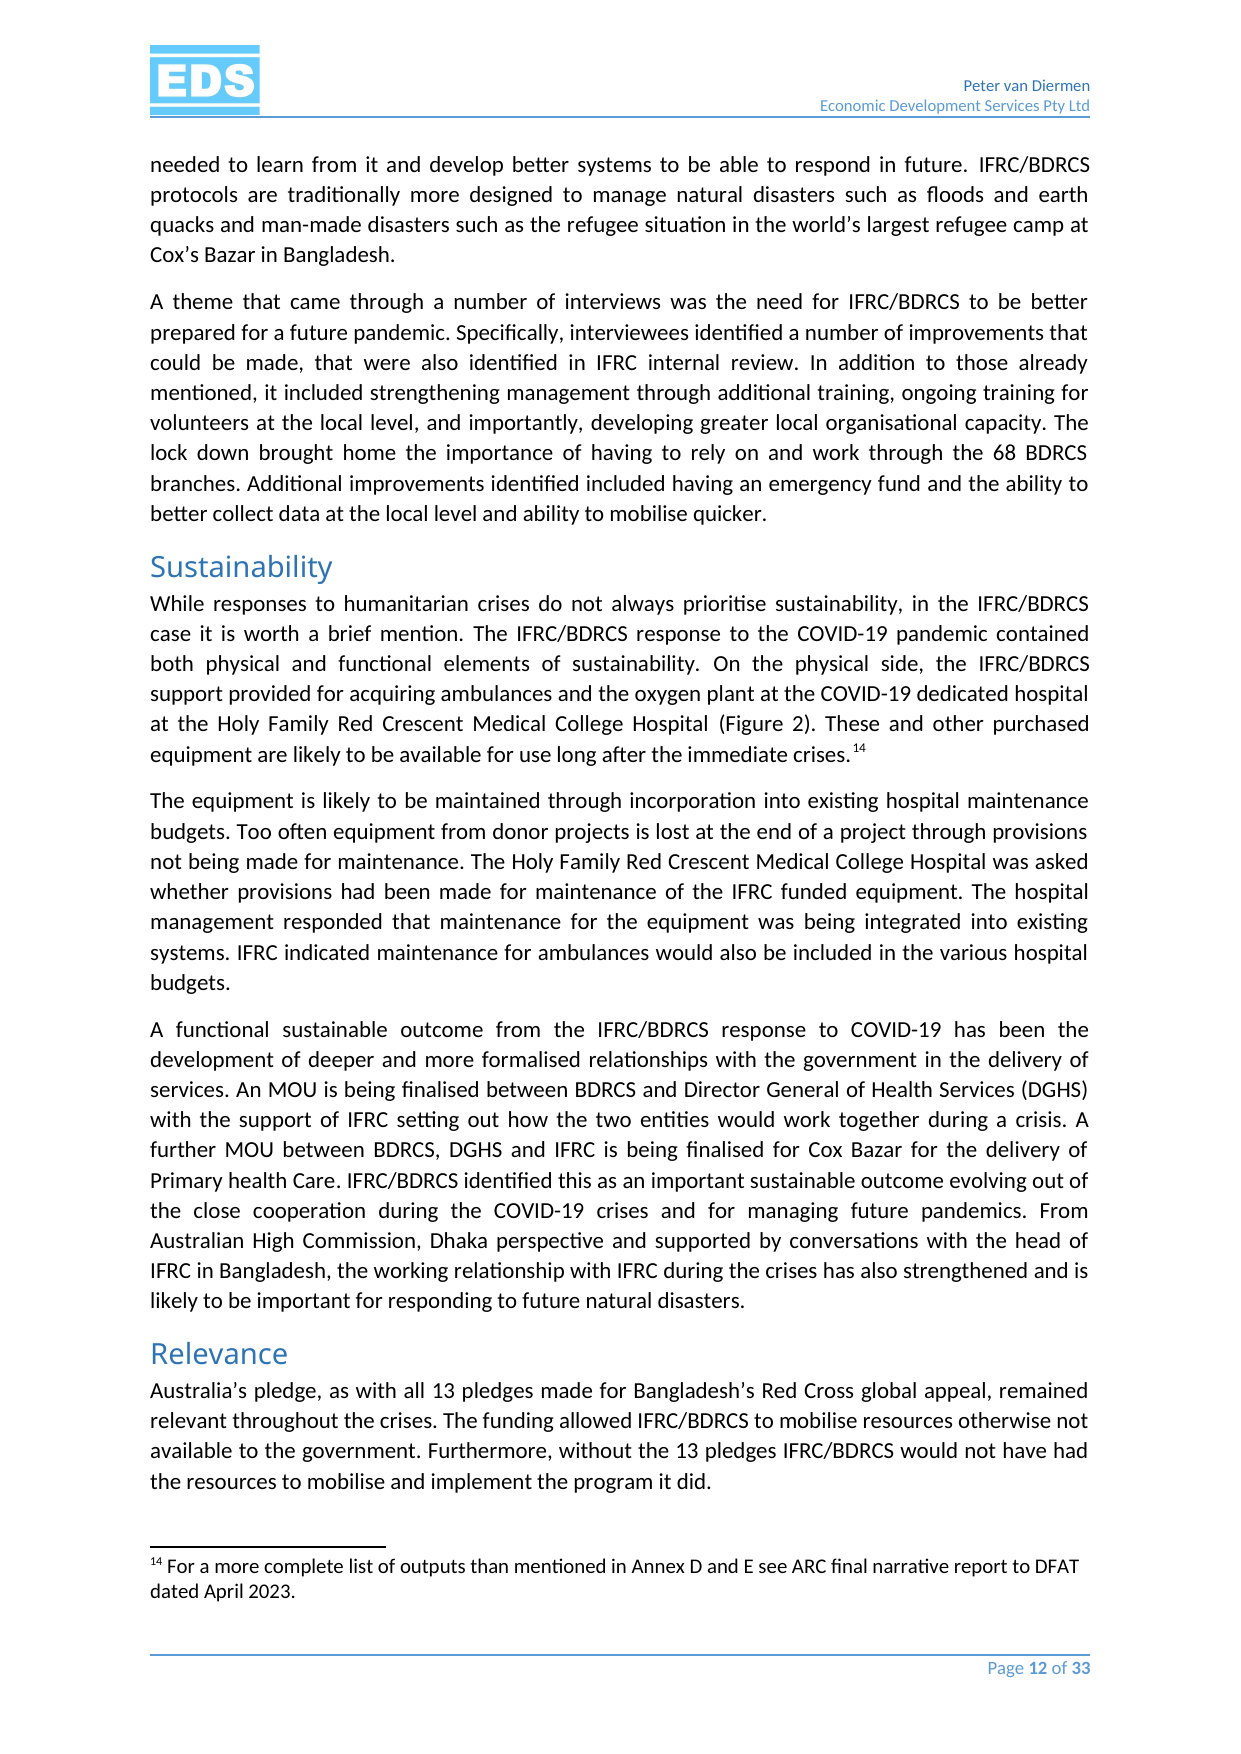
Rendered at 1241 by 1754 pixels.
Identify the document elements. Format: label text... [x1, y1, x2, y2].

text A theme that came through a number of interviews was the need for IFRC/BDRCS to be better prepared for a future pandemic. Specifically, interviewees identified a number of improvements that could be made, that were also identified in IFRC internal review. In addition to those already mentioned, it included strengthening management through additional training, ongoing training for volunteers at the local level, and importantly, developing greater local organisational capacity. The lock down brought home the importance of having to rely on and work through the 68 BDRCS branches. Additional improvements identified included having an emergency fund and the ability to better collect data at the local level and ability to mobilise quicker. [150, 287, 1090, 527]
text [150, 150, 1090, 269]
subtitle Relevance [150, 1333, 1090, 1373]
text The equipment is likely to be maintained through incorporation into existing hospital maintenance budgets. Too often equipment from donor projects is lost at the end of a project through provisions not being made for maintenance. The Holy Family Red Crescent Medical College Hospital was asked whether provisions had been made for maintenance of the IFRC funded equipment. The hospital management responded that maintenance for the equipment was being integrated into existing systems. IFRC indicated maintenance for ambulances would also be included in the various hospital budgets. [150, 787, 1090, 996]
picture [150, 45, 260, 115]
text While responses to humanitarian crises do not always prioritise sustainability, in the IFRC/BDRCS case it is worth a brief mention. The IFRC/BDRCS response to the COVID-19 pandemic contained both physical and functional elements of sustainability. On the physical side, the IFRC/BDRCS support provided for acquiring ambulances and the oxygen plant at the COVID-19 dedicated hospital at the Holy Family Red Crescent Medical College Hospital (Figure 2). These and other purchased equipment are likely to be available for use long after the immediate crises. [150, 589, 1090, 768]
text Australia’s pledge, as with all 13 pledges made for Bangladesh’s Red Cross global appeal, remained relevant throughout the crises. The funding allowed IFRC/BDRCS to mobilise resources otherwise not available to the government. Furthermore, without the 13 pledges IFRC/BDRCS would not have had the resources to mobilise and implement the program it did. [150, 1376, 1090, 1495]
subtitle Sustainability [150, 546, 1090, 586]
text A functional sustainable outcome from the IFRC/BDRCS response to COVID-19 has been the development of deeper and more formalised relationships with the government in the delivery of services. An MOU is being finalised between BDRCS and Director General of Health Services (DGHS) with the support of IFRC setting out how the two entities would work together during a crisis. A further MOU between BDRCS, DGHS and IFRC is being finalised for Cox Bazar for the delivery of Primary health Care. IFRC/BDRCS identified this as an important sustainable outcome evolving out of the close cooperation during the COVID-19 crises and for managing future pandemics. From Australian High Commission, Dhaka perspective and supported by conversations with the head of IFRC in Bangladesh, the working relationship with IFRC during the crises has also strengthened and is likely to be important for responding to future natural disasters. [150, 1015, 1090, 1314]
